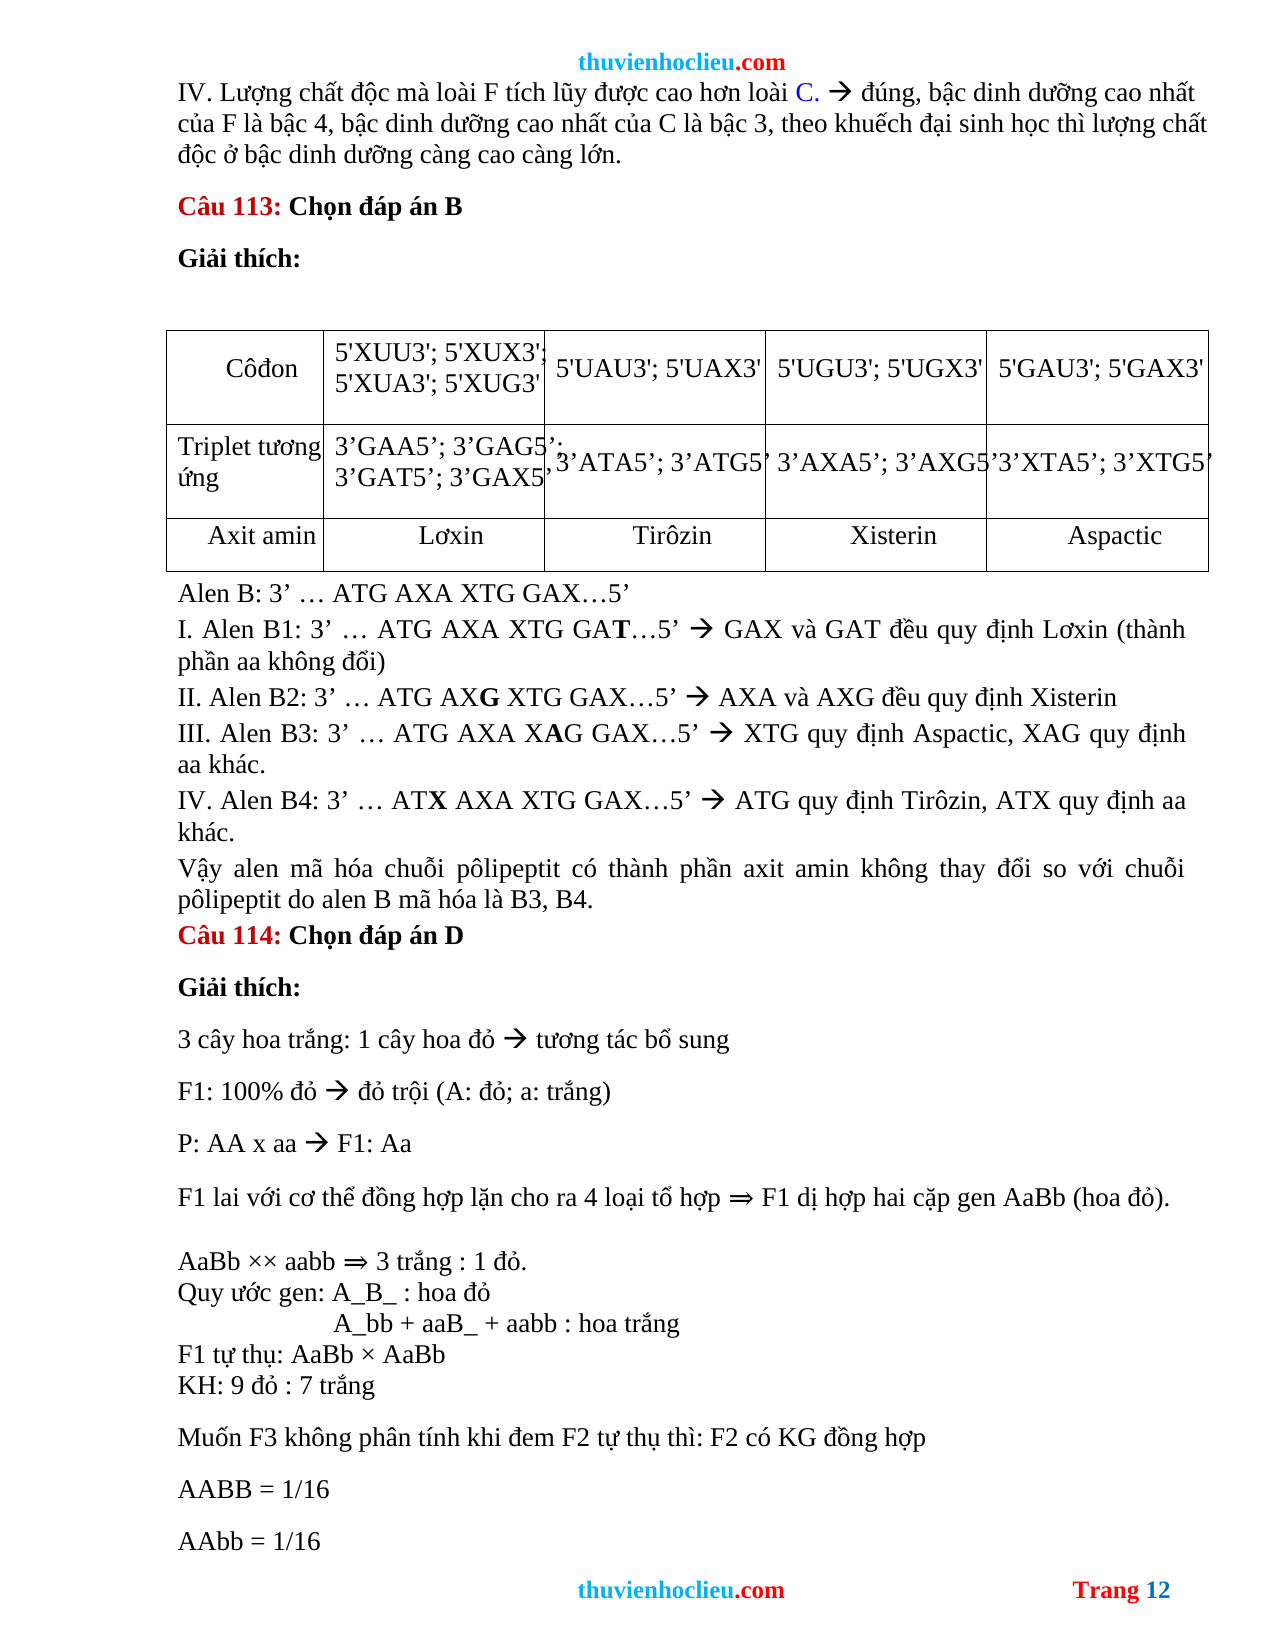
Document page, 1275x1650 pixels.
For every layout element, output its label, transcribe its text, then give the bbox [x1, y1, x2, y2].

table_header Côđon [167, 331, 323, 424]
text Muốn F3 không phân tính khi đem F2 tự thụ thì: F2 có KG đồng hợp [177, 1421, 1186, 1452]
table_cell Tirôzin [545, 519, 765, 571]
text Giải thích: [177, 971, 1186, 1002]
text III. Alen B3: 3’ … ATG AXA XAG GAX…5’ XTG quy định Aspactic, XAG quy định aa khác. [177, 717, 1186, 779]
table_cell Aspactic [987, 519, 1208, 571]
text 3 cây hoa trắng: 1 cây hoa đỏ tương tác bổ sung [177, 1023, 1186, 1054]
text F1: 100% đỏ đỏ trội (A: đỏ; a: trắng) [177, 1075, 1186, 1106]
table_cell 3’ATA5’; 3’ATG5’ [545, 425, 765, 518]
table_cell Xisterin [766, 519, 986, 571]
text Vậy alen mã hóa chuỗi pôlipeptit có thành phần axit amin không thay đổi so với chuỗi pôlipeptit do alen B mã hóa là B3, B4. [177, 852, 1186, 914]
text Giải thích: [177, 242, 1186, 273]
table_cell Lơxin [324, 519, 544, 571]
text II. Alen B2: 3’ … ATG AXG XTG GAX…5’ AXA và AXG đều quy định Xisterin [177, 681, 1186, 712]
table_cell Axit amin [167, 519, 323, 571]
table_cell 3’GAA5’; 3’GAG5’; 3’GAT5’; 3’GAX5’ [324, 425, 544, 518]
text Câu 113: Chọn đáp án B [177, 190, 1186, 221]
text IV. Lượng chất độc mà loài F tích lũy được cao hơn loài C. đúng, bậc dinh dưỡng cao nhất của F là bậc 4, bậc dinh dưỡng cao nhất của C là bậc 3, theo khuếch đại sinh học thì lượng chất độc ở bậc dinh dưỡng càng cao càng lớn. [177, 76, 1221, 169]
table_cell 3’XTA5’; 3’XTG5’ [987, 425, 1208, 518]
text Câu 114: Chọn đáp án D [177, 919, 1186, 950]
text IV. Alen B4: 3’ … ATX AXA XTG GAX…5’ ATG quy định Tirôzin, ATX quy định aa khác. [177, 784, 1186, 847]
text I. Alen B1: 3’ … ATG AXA XTG GAT…5’ GAX và GAT đều quy định Lơxin (thành phần aa không đổi) [177, 613, 1186, 676]
text P: AA x aa F1: Aa [177, 1127, 1186, 1158]
table_cell 3’AXA5’; 3’AXG5’ [766, 425, 986, 518]
table_header 5'GAU3'; 5'GAX3' [987, 331, 1208, 424]
text AAbb = 1/16 [177, 1525, 1186, 1556]
table_header 5'UGU3'; 5'UGX3' [766, 331, 986, 424]
table_cell Triplet tương ứng [167, 425, 323, 518]
text Alen B: 3’ … ATG AXA XTG GAX…5’ [177, 577, 1186, 608]
table_header 5'UAU3'; 5'UAX3' [545, 331, 765, 424]
table_header 5'XUU3'; 5'XUX3'; 5'XUA3'; 5'XUG3' [324, 331, 544, 424]
text AABB = 1/16 [177, 1473, 1186, 1504]
text F1 lai với cơ thể đồng hợp lặn cho ra 4 loại tổ hợp ⇒ F1 dị hợp hai cặp gen AaBb (hoa đỏ). AaBb ×× aabb ⇒ 3 trắng : 1 đỏ. Quy ước gen: A_B_ : hoa đỏ A_bb + aaB_ + aabb : hoa trắng F1 tự thụ: AaBb × AaBb KH: 9 đỏ : 7 trắng [177, 1179, 1186, 1401]
